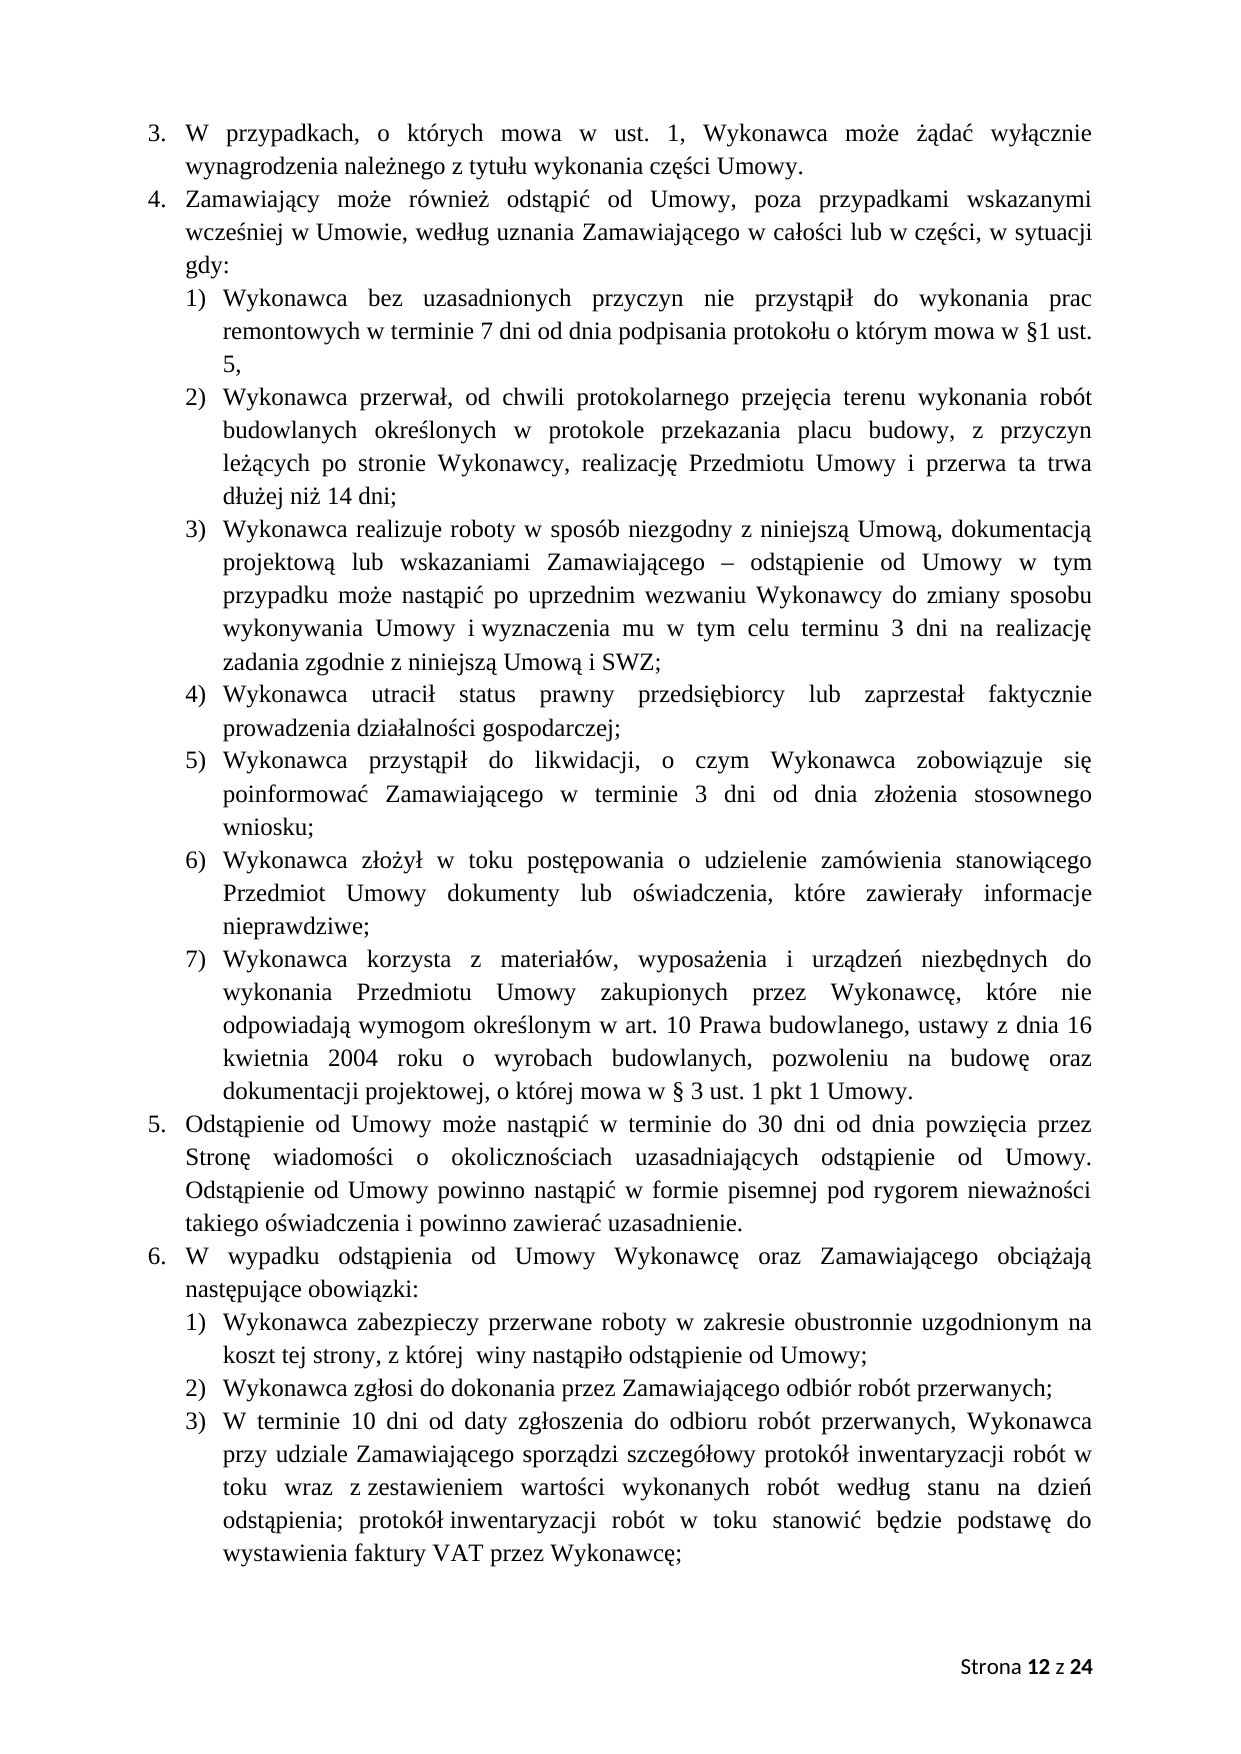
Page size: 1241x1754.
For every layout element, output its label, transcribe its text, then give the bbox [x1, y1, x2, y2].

list W wypadku odstąpienia od Umowy Wykonawcę oraz Zamawiającego obciążają następujące obowiązki: [148, 1241, 1093, 1303]
list Wykonawca zgłosi do dokonania przez Zamawiającego odbiór robót przerwanych; [185, 1373, 1093, 1402]
list Wykonawca przerwał, od chwili protokolarnego przejęcia terenu wykonania robót budowlanych określonych w protokole przekazania placu budowy, z przyczyn leżących po stronie Wykonawcy, realizację Przedmiotu Umowy i przerwa ta trwa dłużej niż 14 dni; [185, 382, 1093, 510]
list Wykonawca utracił status prawny przedsiębiorcy lub zaprzestał faktycznie prowadzenia działalności gospodarczej; [185, 679, 1093, 741]
list Wykonawca zabezpieczy przerwane roboty w zakresie obustronnie uzgodnionym na koszt tej strony, z której winy nastąpiło odstąpienie od Umowy; [185, 1307, 1093, 1369]
list W przypadkach, o których mowa w ust. 1, Wykonawca może żądać wyłącznie wynagrodzenia należnego z tytułu wykonania części Umowy. [148, 118, 1093, 180]
list Wykonawca przystąpił do likwidacji, o czym Wykonawca zobowiązuje się poinformować Zamawiającego w terminie 3 dni od dnia złożenia stosownego wniosku; [185, 746, 1093, 840]
list Wykonawca realizuje roboty w sposób niezgodny z niniejszą Umową, dokumentacją projektową lub wskazaniami Zamawiającego – odstąpienie od Umowy w tym przypadku może nastąpić po uprzednim wezwaniu Wykonawcy do zmiany sposobu wykonywania Umowy i wyznaczenia mu w tym celu terminu 3 dni na realizację zadania zgodnie z niniejszą Umową i SWZ; [185, 514, 1093, 675]
list Zamawiający może również odstąpić od Umowy, poza przypadkami wskazanymi wcześniej w Umowie, według uznania Zamawiającego w całości lub w części, w sytuacji gdy: [148, 184, 1093, 279]
list Odstąpienie od Umowy może nastąpić w terminie do 30 dni od dnia powzięcia przez Stronę wiadomości o okolicznościach uzasadniających odstąpienie od Umowy. Odstąpienie od Umowy powinno nastąpić w formie pisemnej pod rygorem nieważności takiego oświadczenia i powinno zawierać uzasadnienie. [148, 1109, 1093, 1237]
list Wykonawca korzysta z materiałów, wyposażenia i urządzeń niezbędnych do wykonania Przedmiotu Umowy zakupionych przez Wykonawcę, które nie odpowiadają wymogom określonym w art. 10 Prawa budowlanego, ustawy z dnia 16 kwietnia 2004 roku o wyrobach budowlanych, pozwoleniu na budowę oraz dokumentacji projektowej, o której mowa w § 3 ust. 1 pkt 1 Umowy. [185, 944, 1093, 1104]
list Wykonawca bez uzasadnionych przyczyn nie przystąpił do wykonania prac remontowych w terminie 7 dni od dnia podpisania protokołu o którym mowa w §1 ust. 5, [185, 283, 1093, 378]
list Wykonawca złożył w toku postępowania o udzielenie zamówienia stanowiącego Przedmiot Umowy dokumenty lub oświadczenia, które zawierały informacje nieprawdziwe; [185, 845, 1093, 939]
list W terminie 10 dni od daty zgłoszenia do odbioru robót przerwanych, Wykonawca przy udziale Zamawiającego sporządzi szczegółowy protokół inwentaryzacji robót w toku wraz z zestawieniem wartości wykonanych robót według stanu na dzień odstąpienia; protokół inwentaryzacji robót w toku stanowić będzie podstawę do wystawienia faktury VAT przez Wykonawcę; [185, 1406, 1093, 1567]
